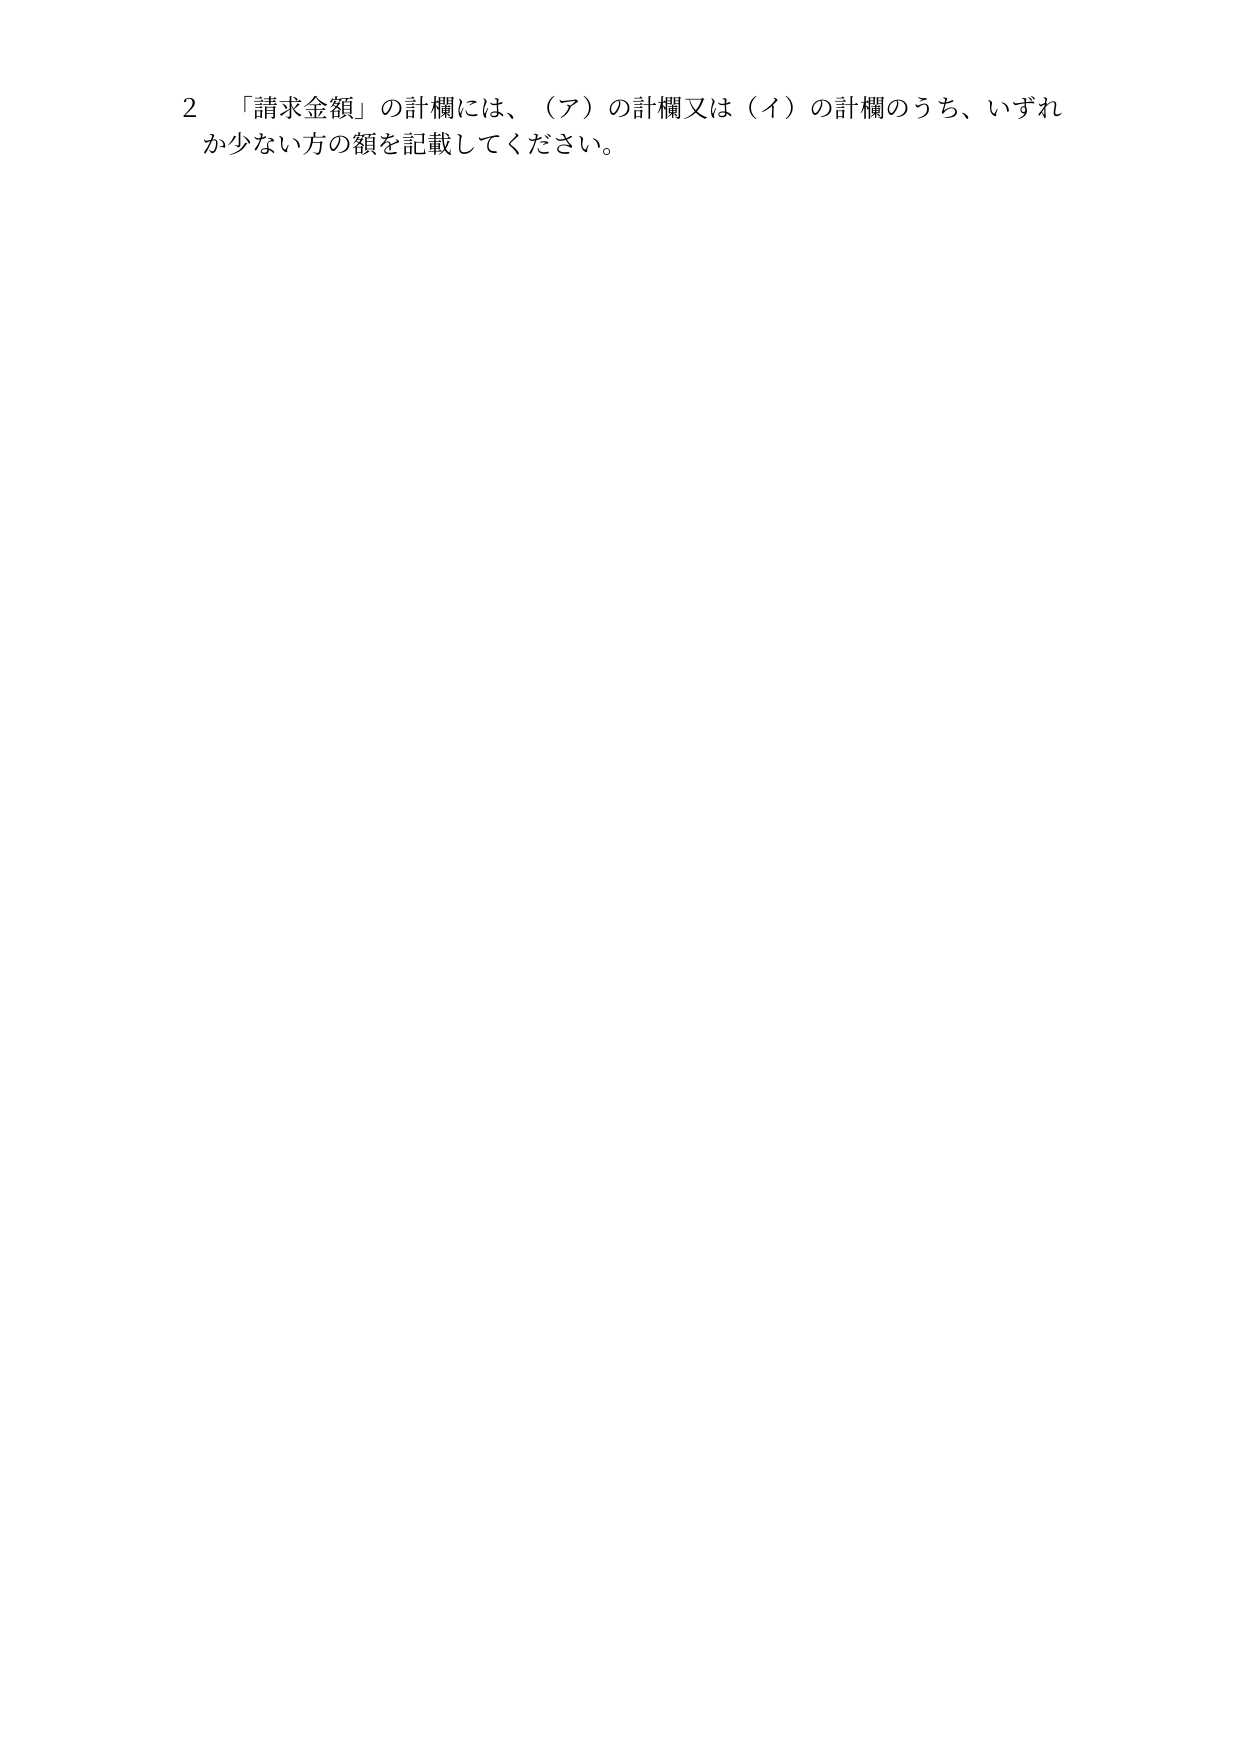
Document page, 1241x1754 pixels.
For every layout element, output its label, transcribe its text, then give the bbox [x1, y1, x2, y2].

text ２ 「請求金額」の計欄には、（ア）の計欄又は（イ）の計欄のうち、いずれか少ない方の額を記載してください。 [177, 89, 1063, 161]
